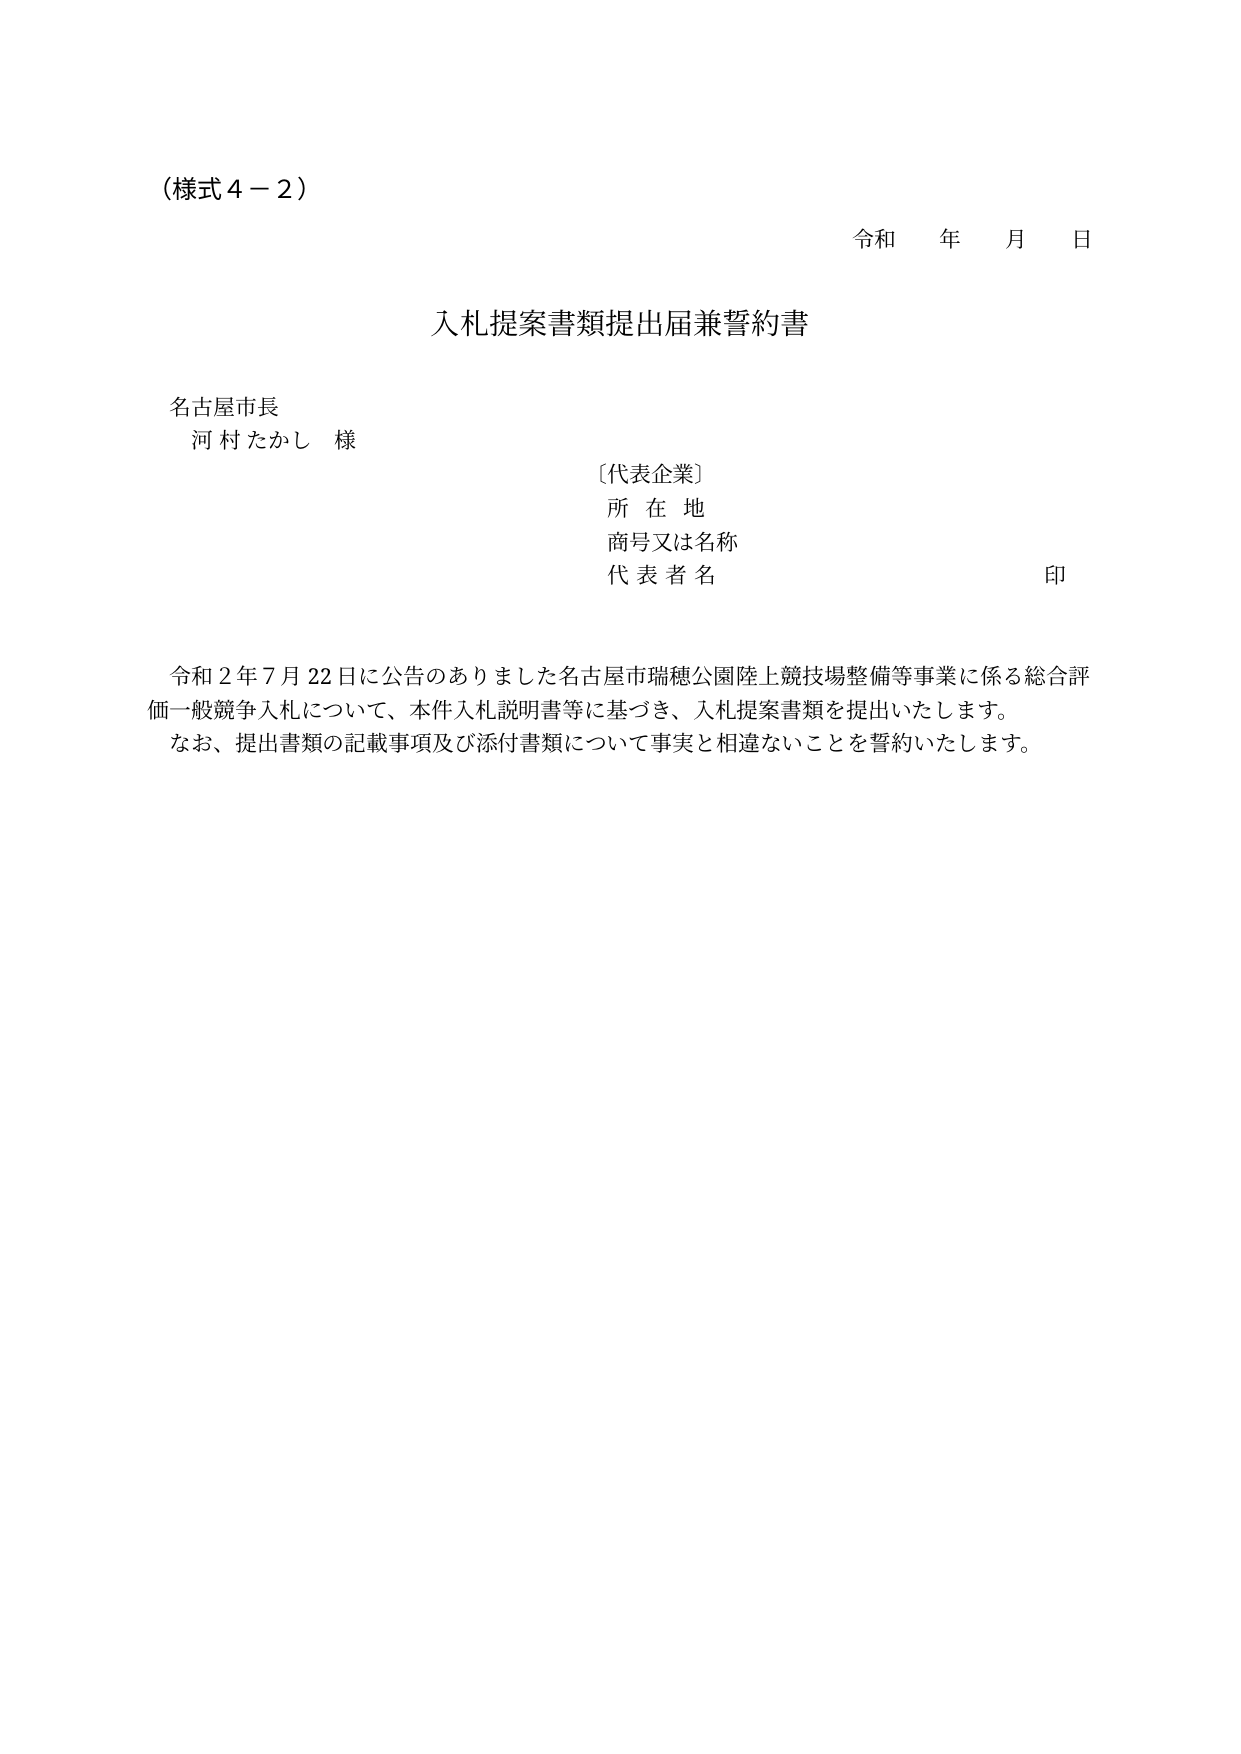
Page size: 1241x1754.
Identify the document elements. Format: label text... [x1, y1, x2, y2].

text なお、提出書類の記載事項及び添付書類について事実と相違ないことを誓約いたします。 [148, 726, 1092, 759]
text 令和２年７月22日に公告のありました名古屋市瑞穂公園陸上競技場整備等事業に係る総合評価一般競争入札について、本件入札説明書等に基づき、入札提案書類を提出いたします。 [148, 658, 1092, 726]
subtitle （様式４－２） [148, 153, 1092, 221]
text 入札提案書類提出届兼誓約書 [148, 288, 1092, 355]
text 名古屋市長 [148, 389, 1092, 423]
text 河 村 たかし 様 [148, 423, 1092, 456]
text 〔代表企業〕 [585, 456, 1092, 490]
text 令和 年 月 日 [148, 221, 1092, 254]
text 商号又は名称 [607, 524, 1092, 557]
text 代表者名 印 [607, 557, 1092, 591]
text 所在地 [607, 490, 1092, 524]
